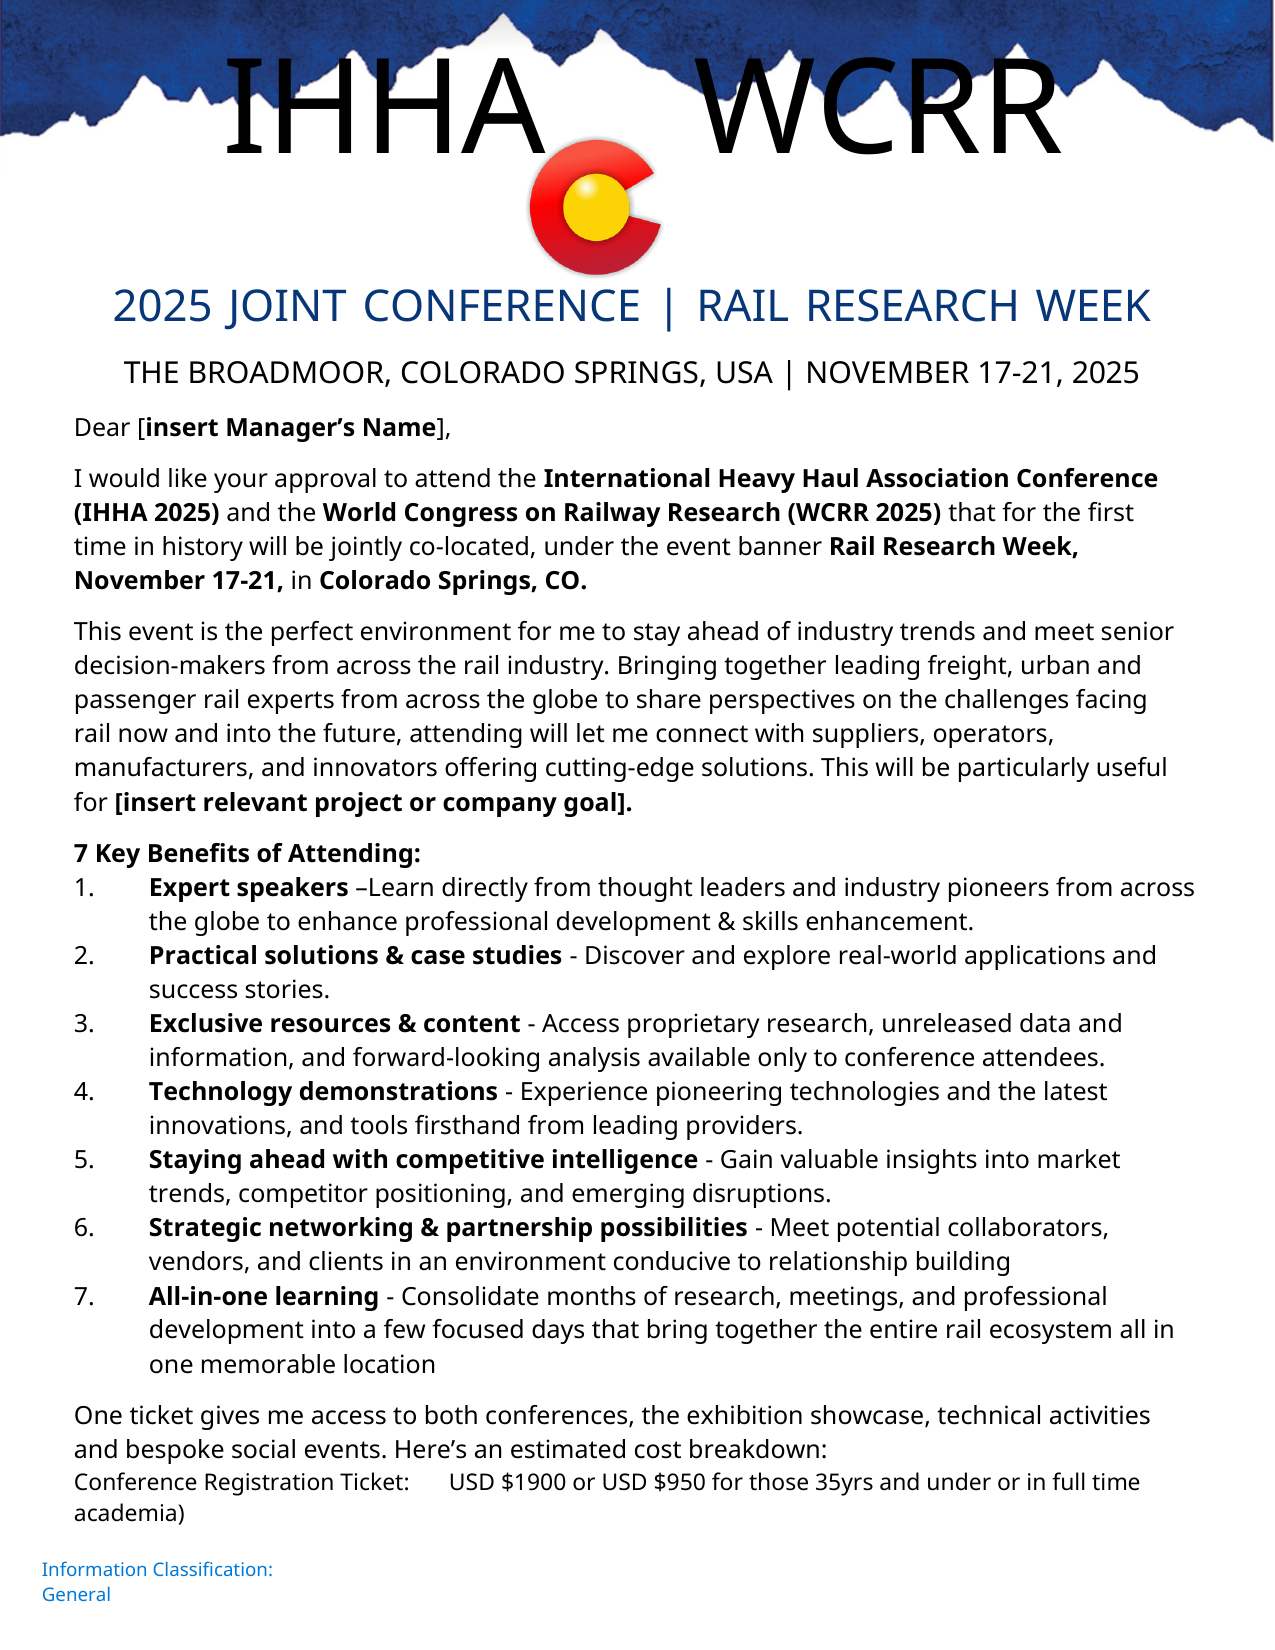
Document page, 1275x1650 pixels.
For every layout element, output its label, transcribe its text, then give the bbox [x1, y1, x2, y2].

text Conference Registration Ticket: USD $1900 or USD $950 for those 35yrs and under or in full time academia) [74, 1466, 1201, 1528]
list Expert speakers –Learn directly from thought leaders and industry pioneers from across the globe to enhance professional development & skills enhancement. [74, 869, 1201, 937]
text One ticket gives me access to both conferences, the exhibition showcase, technical activities and bespoke social events. Here’s an estimated cost breakdown: [74, 1397, 1189, 1466]
list Staying ahead with competitive intelligence - Gain valuable insights into market trends, competitor positioning, and emerging disruptions. [74, 1142, 1201, 1210]
text Dear [insert Manager’s Name], [74, 409, 1189, 443]
list All-in-one learning - Consolidate months of research, meetings, and professional development into a few focused days that bring together the entire rail ecosystem all in one memorable location [74, 1278, 1201, 1380]
list Strategic networking & partnership possibilities - Meet potential collaborators, vendors, and clients in an environment conducive to relationship building [74, 1210, 1201, 1278]
text This event is the perfect environment for me to stay ahead of industry trends and meet senior decision-makers from across the rail industry. Bringing together leading freight, urban and passenger rail experts from across the globe to share perspectives on the challenges facing rail now and into the future, attending will let me connect with suppliers, operators, manufacturers, and innovators offering cutting-edge solutions. This will be particularly useful for [insert relevant project or company goal]. [74, 614, 1189, 818]
list Technology demonstrations - Experience pioneering technologies and the latest innovations, and tools firsthand from leading providers. [74, 1074, 1201, 1142]
list Practical solutions & case studies - Discover and explore real-world applications and success stories. [74, 937, 1201, 1006]
title 2025 JOINT CONFERENCE | RAIL RESEARCH WEEK [74, 274, 1189, 334]
list Exclusive resources & content - Access proprietary research, unreleased data and information, and forward-looking analysis available only to conference attendees. [74, 1006, 1201, 1074]
text I would like your approval to attend the International Heavy Haul Association Conference (IHHA 2025) and the World Congress on Railway Research (WCRR 2025) that for the first time in history will be jointly co-located, under the event banner Rail Research Week, November 17-21, in Colorado Springs, CO. [74, 461, 1189, 597]
picture [0, 0, 1274, 279]
text THE BROADMOOR, COLORADO SPRINGS, USA | NOVEMBER 17-21, 2025 [74, 351, 1189, 392]
text 7 Key Benefits of Attending: [74, 835, 1189, 869]
